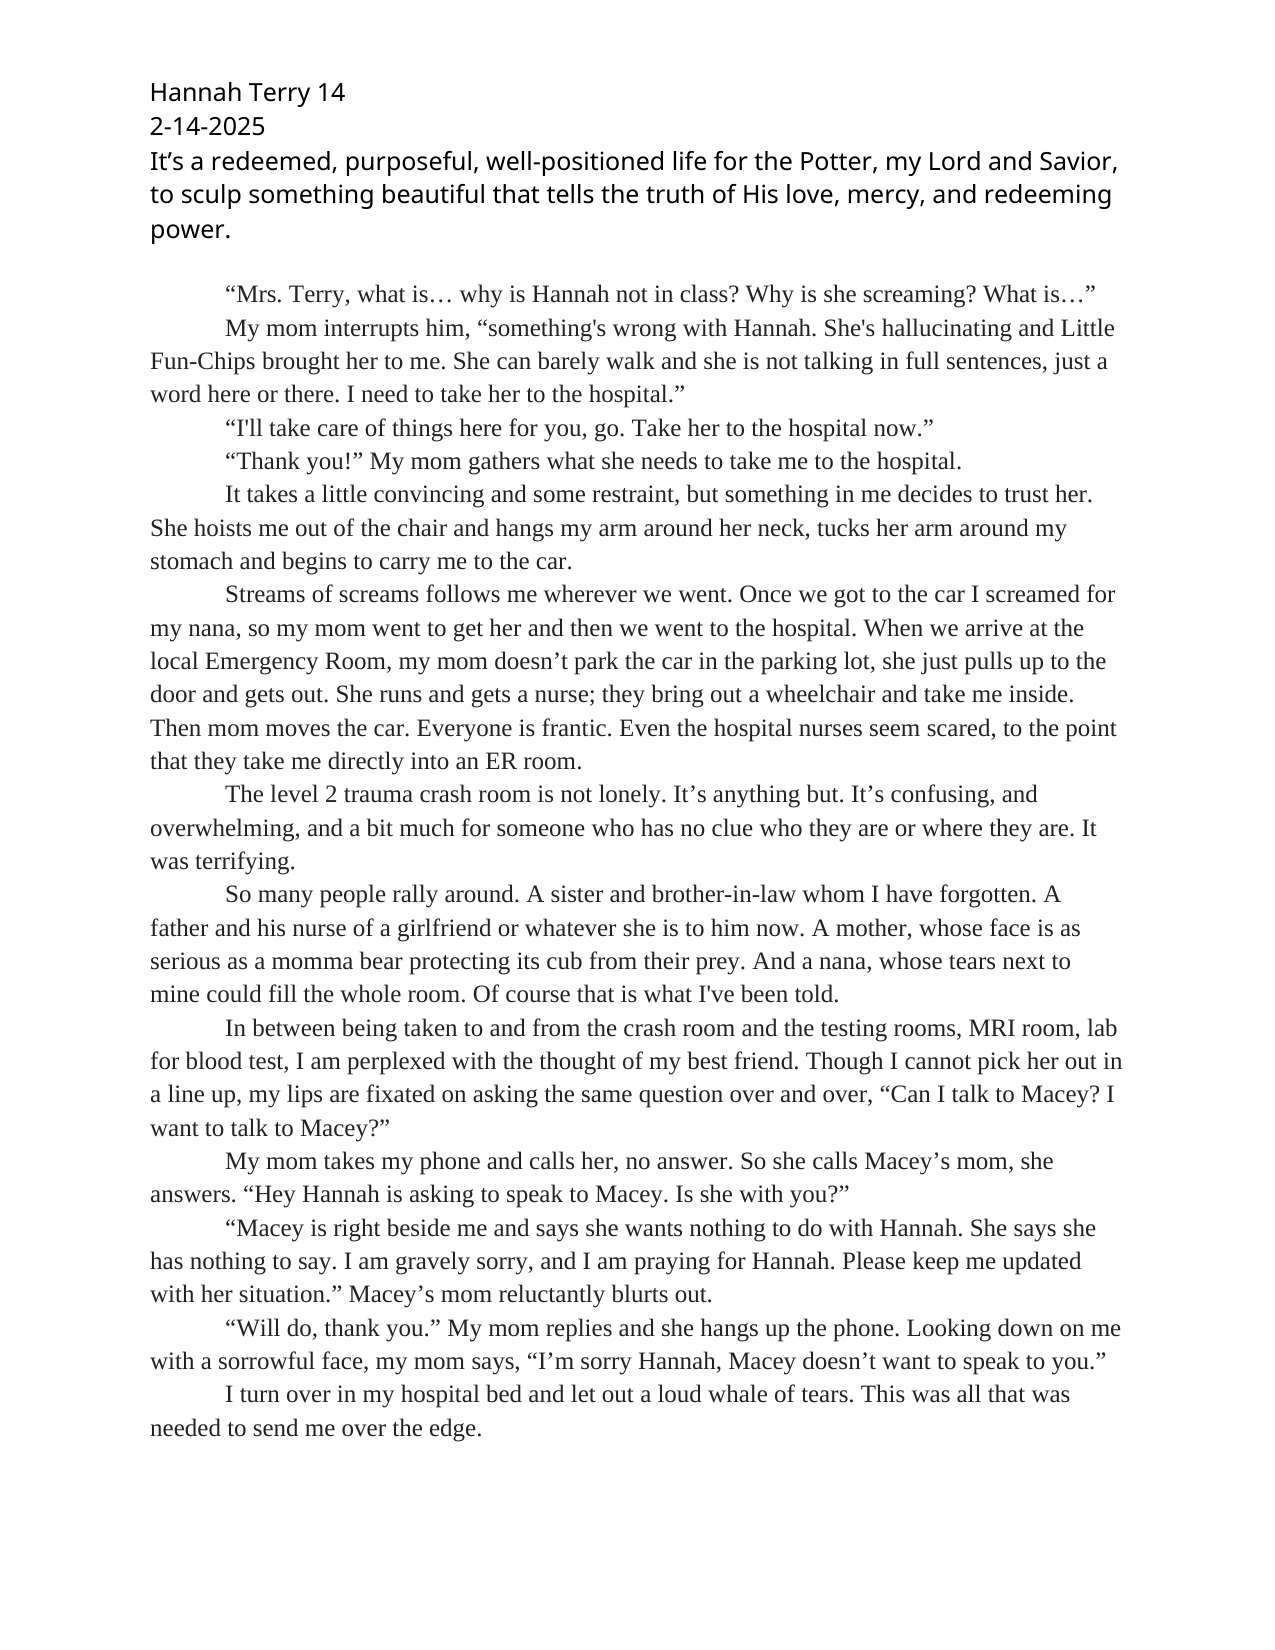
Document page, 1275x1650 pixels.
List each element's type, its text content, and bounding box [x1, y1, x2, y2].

text In between being taken to and from the crash room and the testing rooms, MRI room, lab for blood test, I am perplexed with the thought of my best friend. Though I cannot pick her out in a line up, my lips are fixated on asking the same question over and over, “Can I talk to Macey? I want to talk to Macey?” [150, 1013, 1125, 1141]
text My mom interrupts him, “something's wrong with Hannah. She's hallucinating and Little Fun-Chips brought her to me. She can barely walk and she is not talking in full sentences, just a word here or there. I need to take her to the hospital.” [150, 313, 1125, 408]
text “Mrs. Terry, what is… why is Hannah not in class? Why is she screaming? What is…” [150, 279, 1125, 308]
text “Macey is right beside me and says she wants nothing to do with Hannah. She says she has nothing to say. I am gravely sorry, and I am praying for Hannah. Please keep me updated with her situation.” Macey’s mom reluctantly blurts out. [150, 1213, 1125, 1308]
text It takes a little convincing and some restraint, but something in me decides to trust her. She hoists me out of the chair and hangs my arm around her neck, tucks her arm around my stomach and begins to carry me to the car. [150, 479, 1125, 575]
text The level 2 trauma crash room is not lonely. It’s anything but. It’s confusing, and overwhelming, and a bit much for someone who has no clue who they are or where they are. It was terrifying. [150, 779, 1125, 875]
text “I'll take care of things here for you, go. Take her to the hospital now.” [150, 413, 1125, 441]
text “Will do, thank you.” My mom replies and she hangs up the phone. Looking down on me with a sorrowful face, my mom says, “I’m sorry Hannah, Macey doesn’t want to speak to you.” [150, 1313, 1125, 1375]
text So many people rally around. A sister and brother-in-law whom I have forgotten. A father and his nurse of a girlfriend or whatever she is to him now. A mother, whose face is as serious as a momma bear protecting its cub from their prey. And a nana, whose tears next to mine could fill the whole room. Of course that is what I've been told. [150, 879, 1125, 1008]
text “Thank you!” My mom gathers what she needs to take me to the hospital. [150, 446, 1125, 475]
text Streams of screams follows me wherever we went. Once we got to the car I screamed for my nana, so my mom went to get her and then we went to the hospital. When we arrive at the local Emergency Room, my mom doesn’t park the car in the parking lot, she just pulls up to the door and gets out. She runs and gets a nurse; they bring out a wheelchair and take me inside. Then mom moves the car. Everyone is frantic. Even the hospital nurses seem scared, to the point that they take me directly into an ER room. [150, 579, 1125, 775]
text My mom takes my phone and calls her, no answer. So she calls Macey’s mom, she answers. “Hey Hannah is asking to speak to Macey. Is she with you?” [150, 1146, 1125, 1208]
text I turn over in my hospital bed and let out a loud whale of tears. This was all that was needed to send me over the edge. [150, 1379, 1125, 1441]
